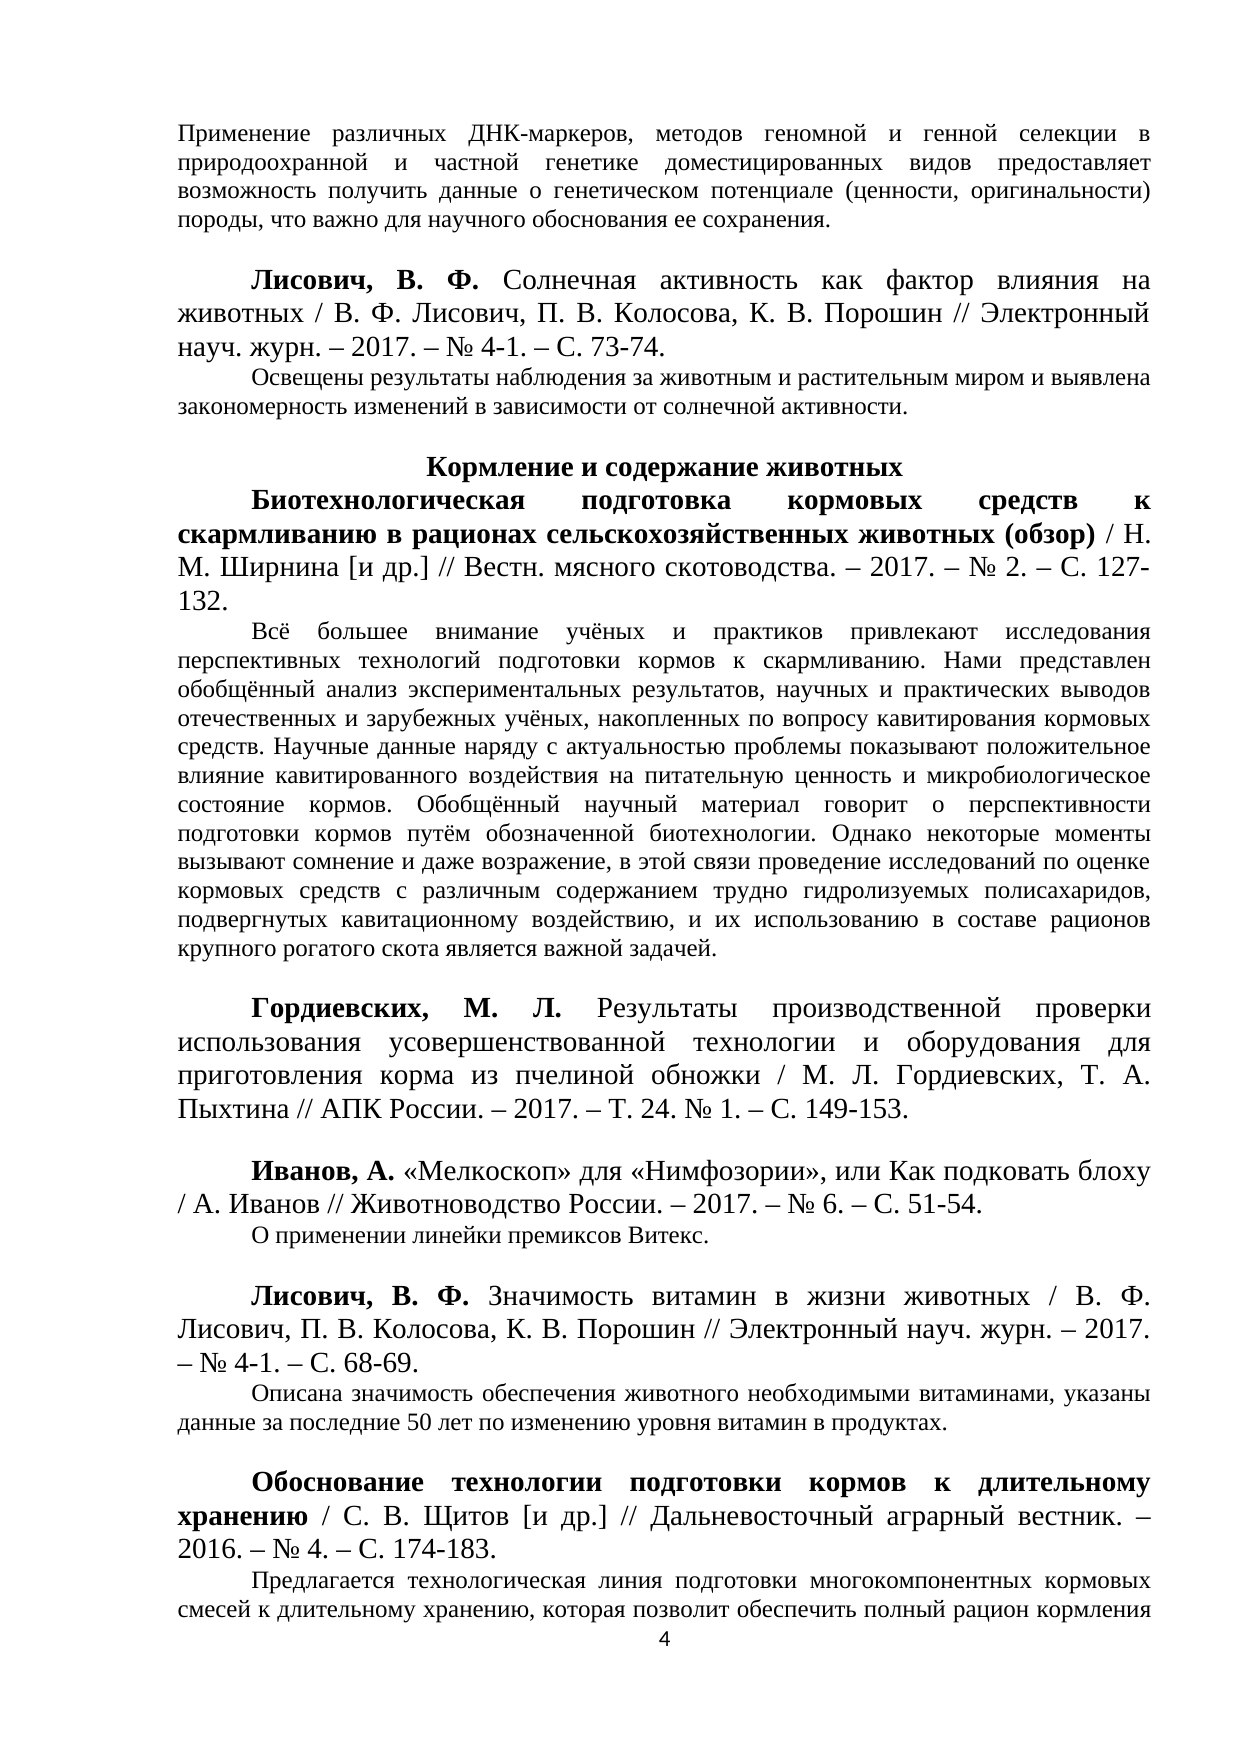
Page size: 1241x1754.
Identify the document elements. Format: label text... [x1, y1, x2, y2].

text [177, 1565, 1152, 1623]
text Гордиевских, М. Л. Результаты производственной проверки использования усовершенствованной технологии и оборудования для приготовления корма из пчелиной обножки / М. Л. Гордиевских, Т. А. Пыхтина // АПК России. – 2017. – Т. 24. № 1. – С. 149-153. [177, 990, 1152, 1124]
text Описана значимость обеспечения животного необходимыми витаминами, указаны данные за последние 50 лет по изменению уровня витамин в продуктах. [177, 1378, 1152, 1436]
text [177, 118, 1152, 233]
text Лисович, В. Ф. Значимость витамин в жизни животных / В. Ф. Лисович, П. В. Колосова, К. В. Порошин // Электронный науч. журн. – 2017. – № 4-1. – С. 68-69. [177, 1278, 1152, 1378]
text О применении линейки премиксов Витекс. [177, 1220, 1152, 1249]
text Лисович, В. Ф. Солнечная активность как фактор влияния на животных / В. Ф. Лисович, П. В. Колосова, К. В. Порошин // Электронный науч. журн. – 2017. – № 4-1. – С. 73-74. [177, 262, 1152, 362]
text Освещены результаты наблюдения за животным и растительным миром и выявлена закономерность изменений в зависимости от солнечной активности. [177, 362, 1152, 420]
text Иванов, А. «Мелкоскоп» для «Нимфозории», или Как подковать блоху / А. Иванов // Животноводство России. – 2017. – № 6. – С. 51-54. [177, 1153, 1152, 1220]
text Всё большее внимание учёных и практиков привлекают исследования перспективных технологий подготовки кормов к скармливанию. Нами представлен обобщённый анализ экспериментальных результатов, научных и практических выводов отечественных и зарубежных учёных, накопленных по вопросу кавитирования кормовых средств. Научные данные наряду с актуальностью проблемы показывают положительное влияние кавитированного воздействия на питательную ценность и микробиологическое состояние кормов. Обобщённый научный материал говорит о перспективности подготовки кормов путём обозначенной биотехнологии. Однако некоторые моменты вызывают сомнение и даже возражение, в этой связи проведение исследований по оценке кормовых средств с различным содержанием трудно гидролизуемых полисахаридов, подвергнутых кавитационному воздействию, и их использованию в составе рационов крупного рогатого скота является важной задачей. [177, 616, 1152, 961]
text Биотехнологическая подготовка кормовых средств к скармливанию в рационах сельскохозяйственных животных (обзор) / Н. М. Ширнина [и др.] // Вестн. мясного скотоводства. – 2017. – № 2. – С. 127-132. [177, 482, 1152, 616]
text Обоснование технологии подготовки кормов к длительному хранению / С. В. Щитов [и др.] // Дальневосточный аграрный вестник. – 2016. – № 4. – С. 174-183. [177, 1464, 1152, 1565]
text Кормление и содержание животных [177, 449, 1152, 482]
